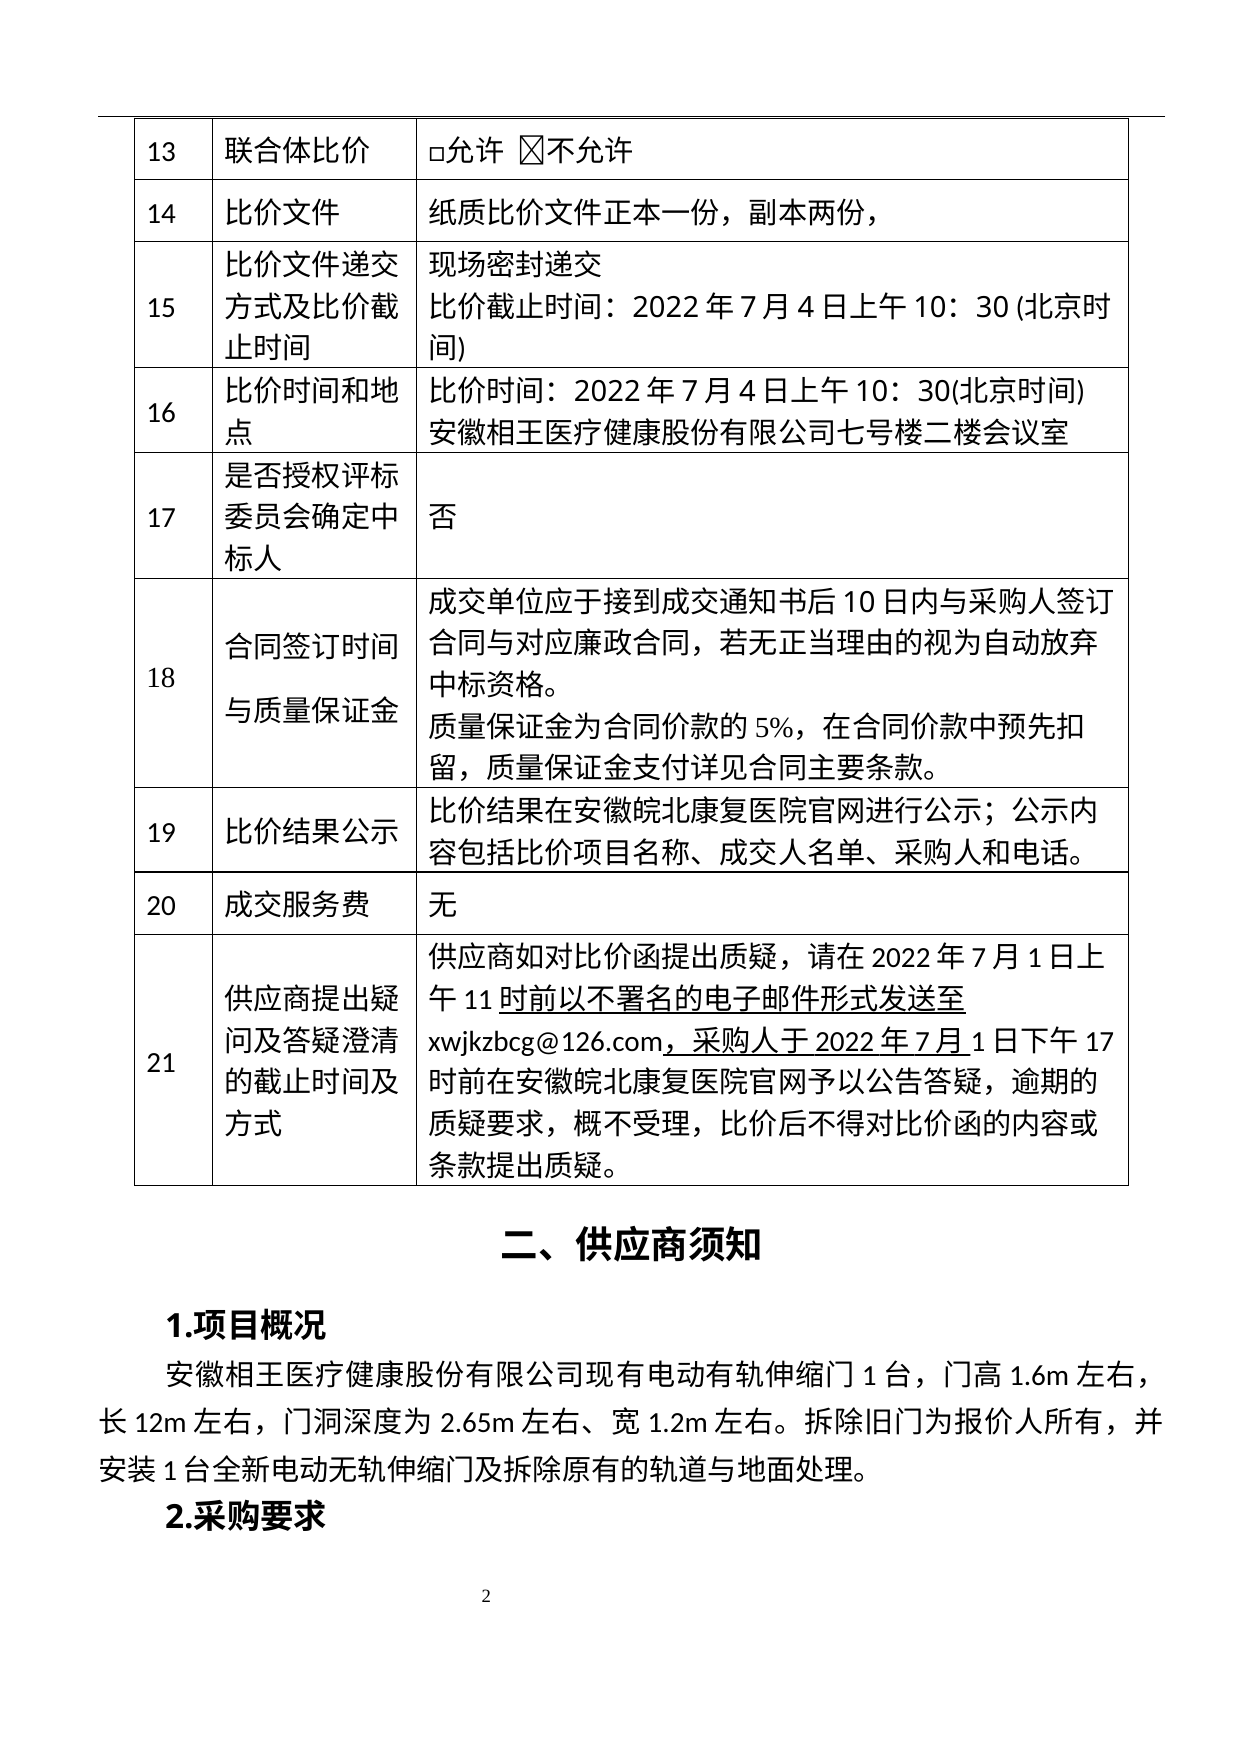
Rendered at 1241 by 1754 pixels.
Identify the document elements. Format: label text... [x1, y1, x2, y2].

table_cell 比价文件递交方式及比价截止时间 [213, 242, 416, 367]
table_cell 无 [417, 873, 1128, 933]
table_cell 供应商提出疑问及答疑澄清的截止时间及方式 [213, 935, 416, 1184]
table_cell 15 [135, 242, 212, 367]
table_cell 19 [135, 788, 212, 871]
table_cell 比价文件 [213, 180, 416, 241]
text 安徽相王医疗健康股份有限公司现有电动有轨伸缩门1台，门高1.6m左右，长12m左右，门洞深度为2.65m左右、宽1.2m左右。拆除旧门为报价人所有，并安装1台全新电动无轨伸缩门及拆除原有的轨道与地面处理。 [98, 1347, 1165, 1490]
table_cell 现场密封递交 比价截止时间：2022年7月4日上午10：30 (北京时间) [417, 242, 1128, 367]
table_cell 17 [135, 453, 212, 578]
table_cell 20 [135, 873, 212, 933]
list 供应商须知 [98, 1211, 1165, 1274]
table_cell 比价时间：2022年7月4日上午10：30(北京时间) 安徽相王医疗健康股份有限公司七号楼二楼会议室 [417, 368, 1128, 452]
text 1.项目概况 [98, 1299, 1165, 1347]
table_cell 21 [135, 935, 212, 1184]
table_cell 联合体比价 [213, 119, 416, 179]
table_cell 16 [135, 368, 212, 452]
table_cell 合同签订时间与质量保证金 [213, 579, 416, 787]
table_cell 成交单位应于接到成交通知书后10日内与采购人签订合同与对应廉政合同，若无正当理由的视为自动放弃中标资格。 质量保证金为合同价款的5%，在合同价款中预先扣留，质量保证金支付详见合同主要条款。 [417, 579, 1128, 787]
table_cell 13 [135, 119, 212, 179]
table_cell 否 [417, 453, 1128, 578]
table_cell 供应商如对比价函提出质疑，请在2022年7月1日上午11 时前以不署名的电子邮件形式发送至xwjkzbcg@126.com，采购人于2022年7月1日下午17 时前在安徽皖北康复医院官网予以公告答疑，逾期的质疑要求，概不受理，比价后不得对比价函的内容或条款提出质疑。 [417, 935, 1128, 1184]
table_cell 是否授权评标委员会确定中标人 [213, 453, 416, 578]
table_cell 成交服务费 [213, 873, 416, 933]
table_cell 14 [135, 180, 212, 241]
table_cell 比价结果公示 [213, 788, 416, 871]
list 2.采购要求 [98, 1490, 1165, 1538]
table_cell □允许 不允许 [417, 119, 1128, 179]
table_cell 18 [135, 579, 212, 787]
table_cell 比价时间和地点 [213, 368, 416, 452]
table_cell 纸质比价文件正本一份，副本两份， [417, 180, 1128, 241]
table_cell 比价结果在安徽皖北康复医院官网进行公示；公示内容包括比价项目名称、成交人名单、采购人和电话。 [417, 788, 1128, 871]
